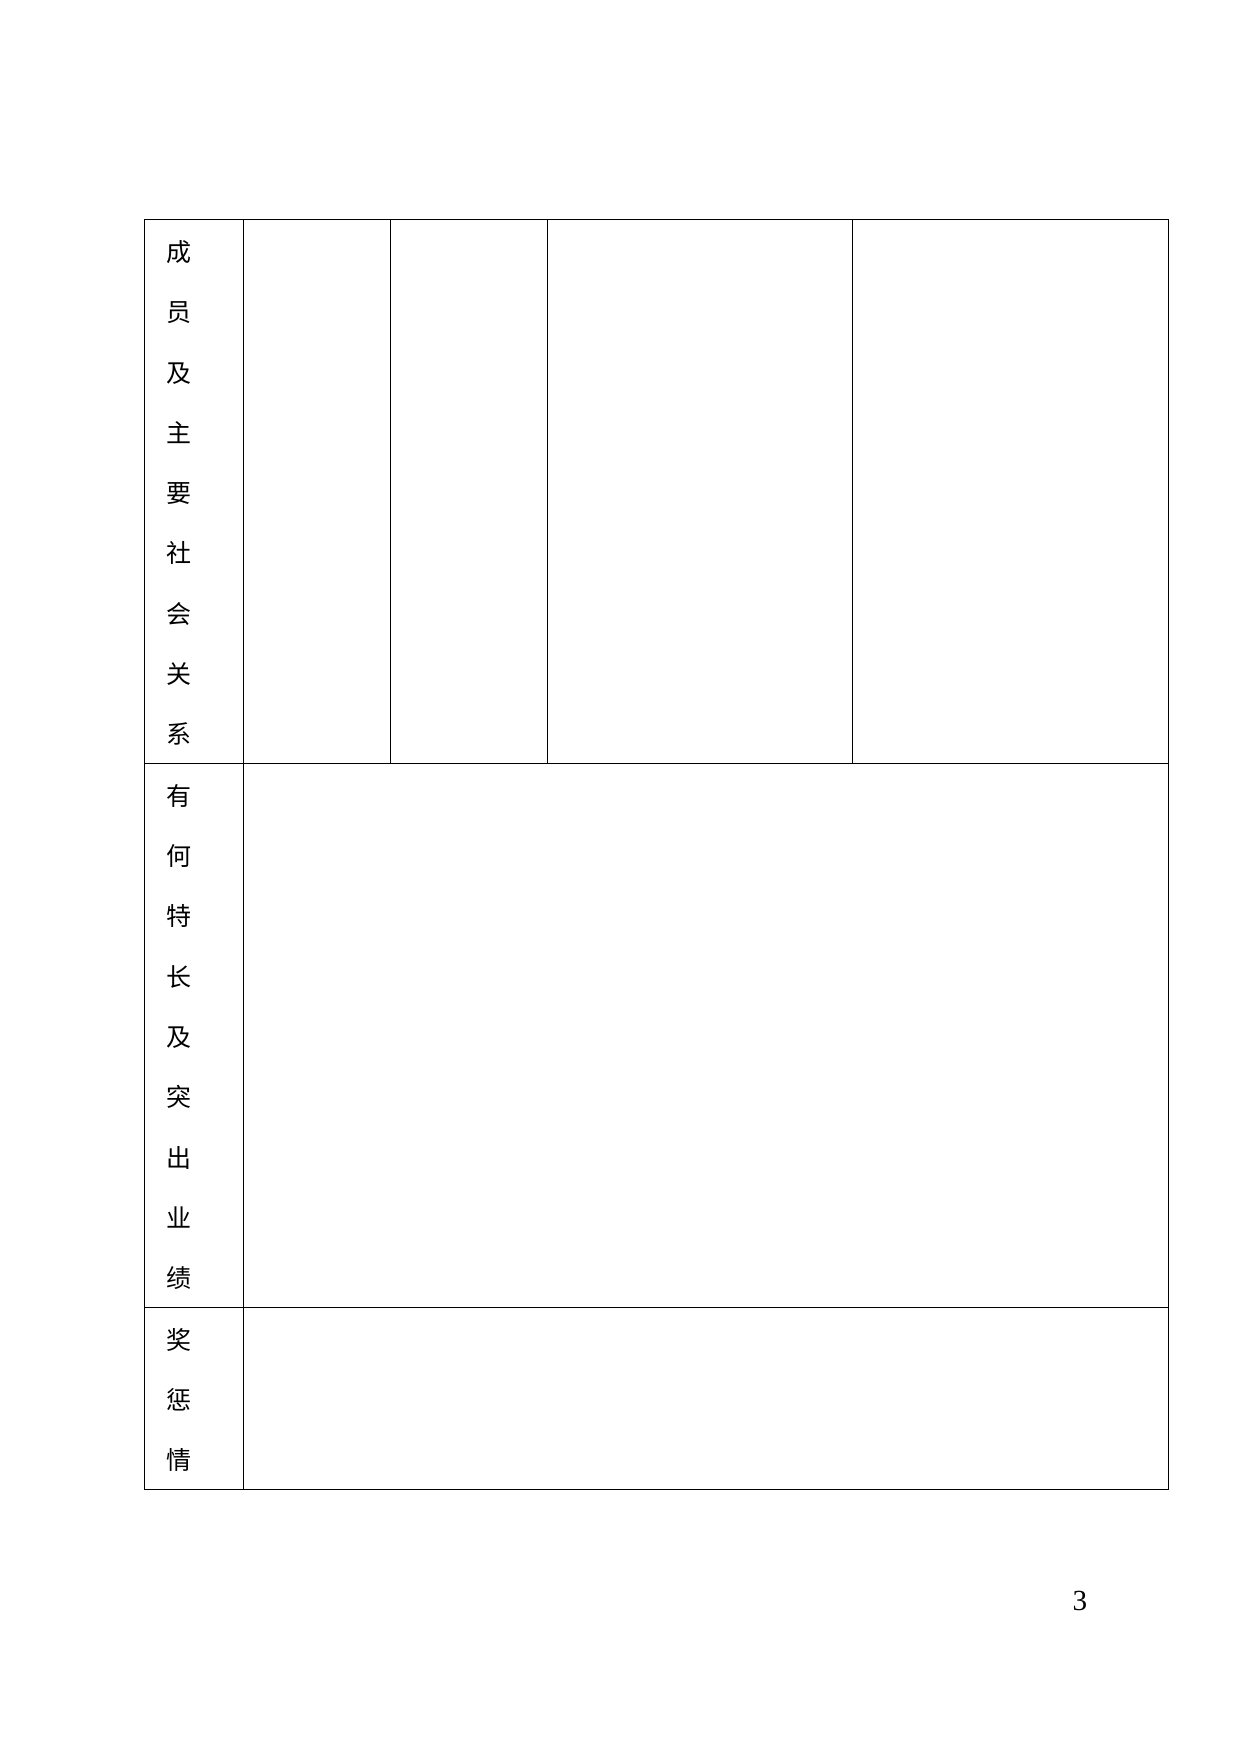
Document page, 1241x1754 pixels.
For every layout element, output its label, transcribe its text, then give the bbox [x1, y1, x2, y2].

table_cell 奖 惩 情 况 （含不良社会活动记录） [145, 1308, 243, 1489]
table_cell [853, 220, 1168, 763]
table_cell [548, 220, 852, 763]
table_cell [391, 220, 547, 763]
table_cell 有 何特 长及 突出 业绩 [145, 764, 243, 1307]
table_cell [244, 764, 1168, 1307]
table_header 家 庭成 员及 主要 社会 关系 [145, 220, 243, 763]
table_cell [244, 1308, 1168, 1489]
table_cell [244, 220, 390, 763]
